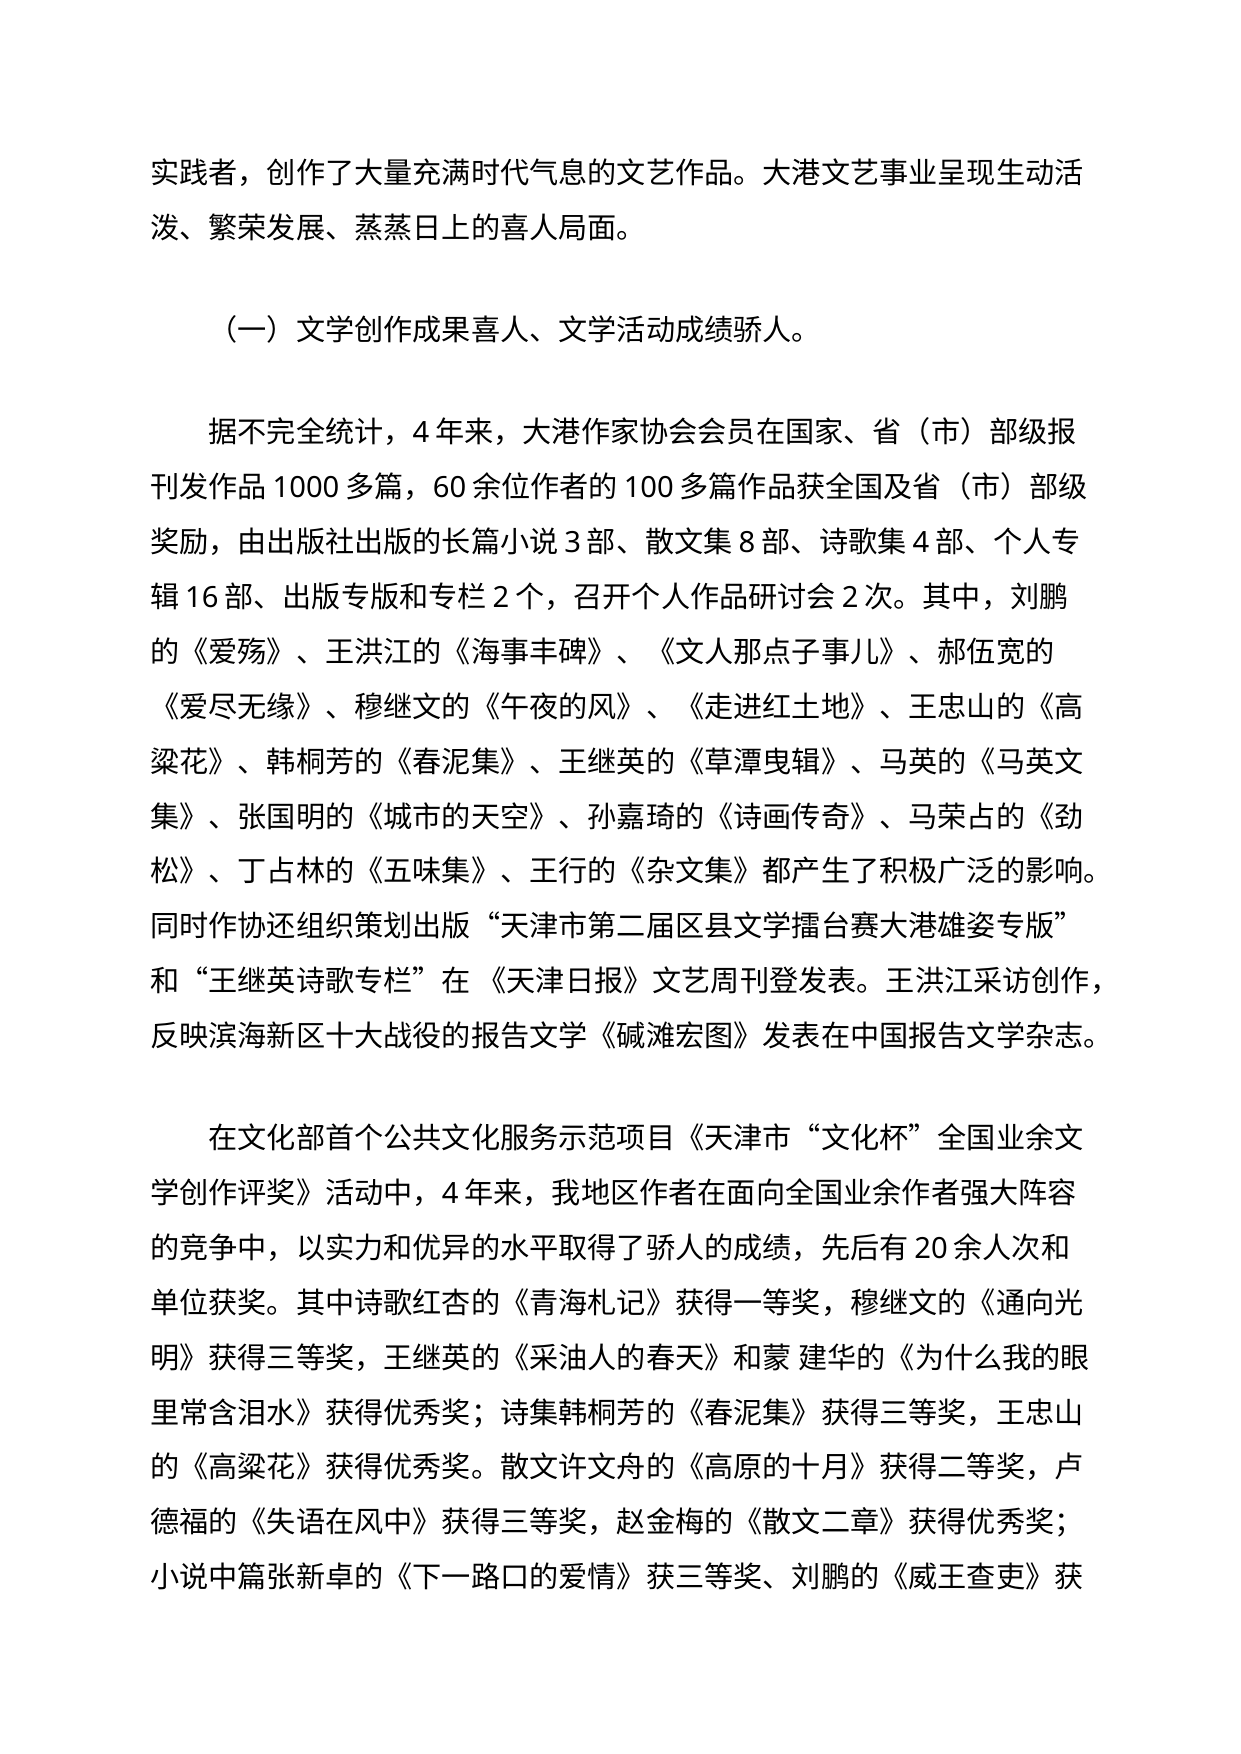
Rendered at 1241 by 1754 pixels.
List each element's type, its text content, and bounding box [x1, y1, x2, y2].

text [150, 1114, 1090, 1596]
text 据不完全统计，4年来，大港作家协会会员在国家、省（市）部级报刊发作品1000多篇，60余位作者的100多篇作品获全国及省（市）部级奖励，由出版社出版的长篇小说3部、散文集8部、诗歌集4部、个人专辑16部、出版专版和专栏2个，召开个人作品研讨会2次。其中，刘鹏的《爱殇》、王洪江的《海事丰碑》、《文人那点子事儿》、郝伍宽的《爱尽无缘》、穆继文的《午夜的风》、《走进红土地》、王忠山的《高粱花》、韩桐芳的《春泥集》、王继英的《草潭曳辑》、马英的《马英文集》、张国明的《城市的天空》、孙嘉琦的《诗画传奇》、马荣占的《劲松》、丁占林的《五味集》、王行的《杂文集》都产生了积极广泛的影响。同时作协还组织策划出版“天津市第二届区县文学擂台赛大港雄姿专版”和“王继英诗歌专栏”在 《天津日报》文艺周刊登发表。王洪江采访创作，反映滨海新区十大战役的报告文学《碱滩宏图》发表在中国报告文学杂志。 [150, 408, 1090, 1055]
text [150, 150, 1090, 247]
text （一）文学创作成果喜人、文学活动成绩骄人。 [150, 307, 1090, 349]
